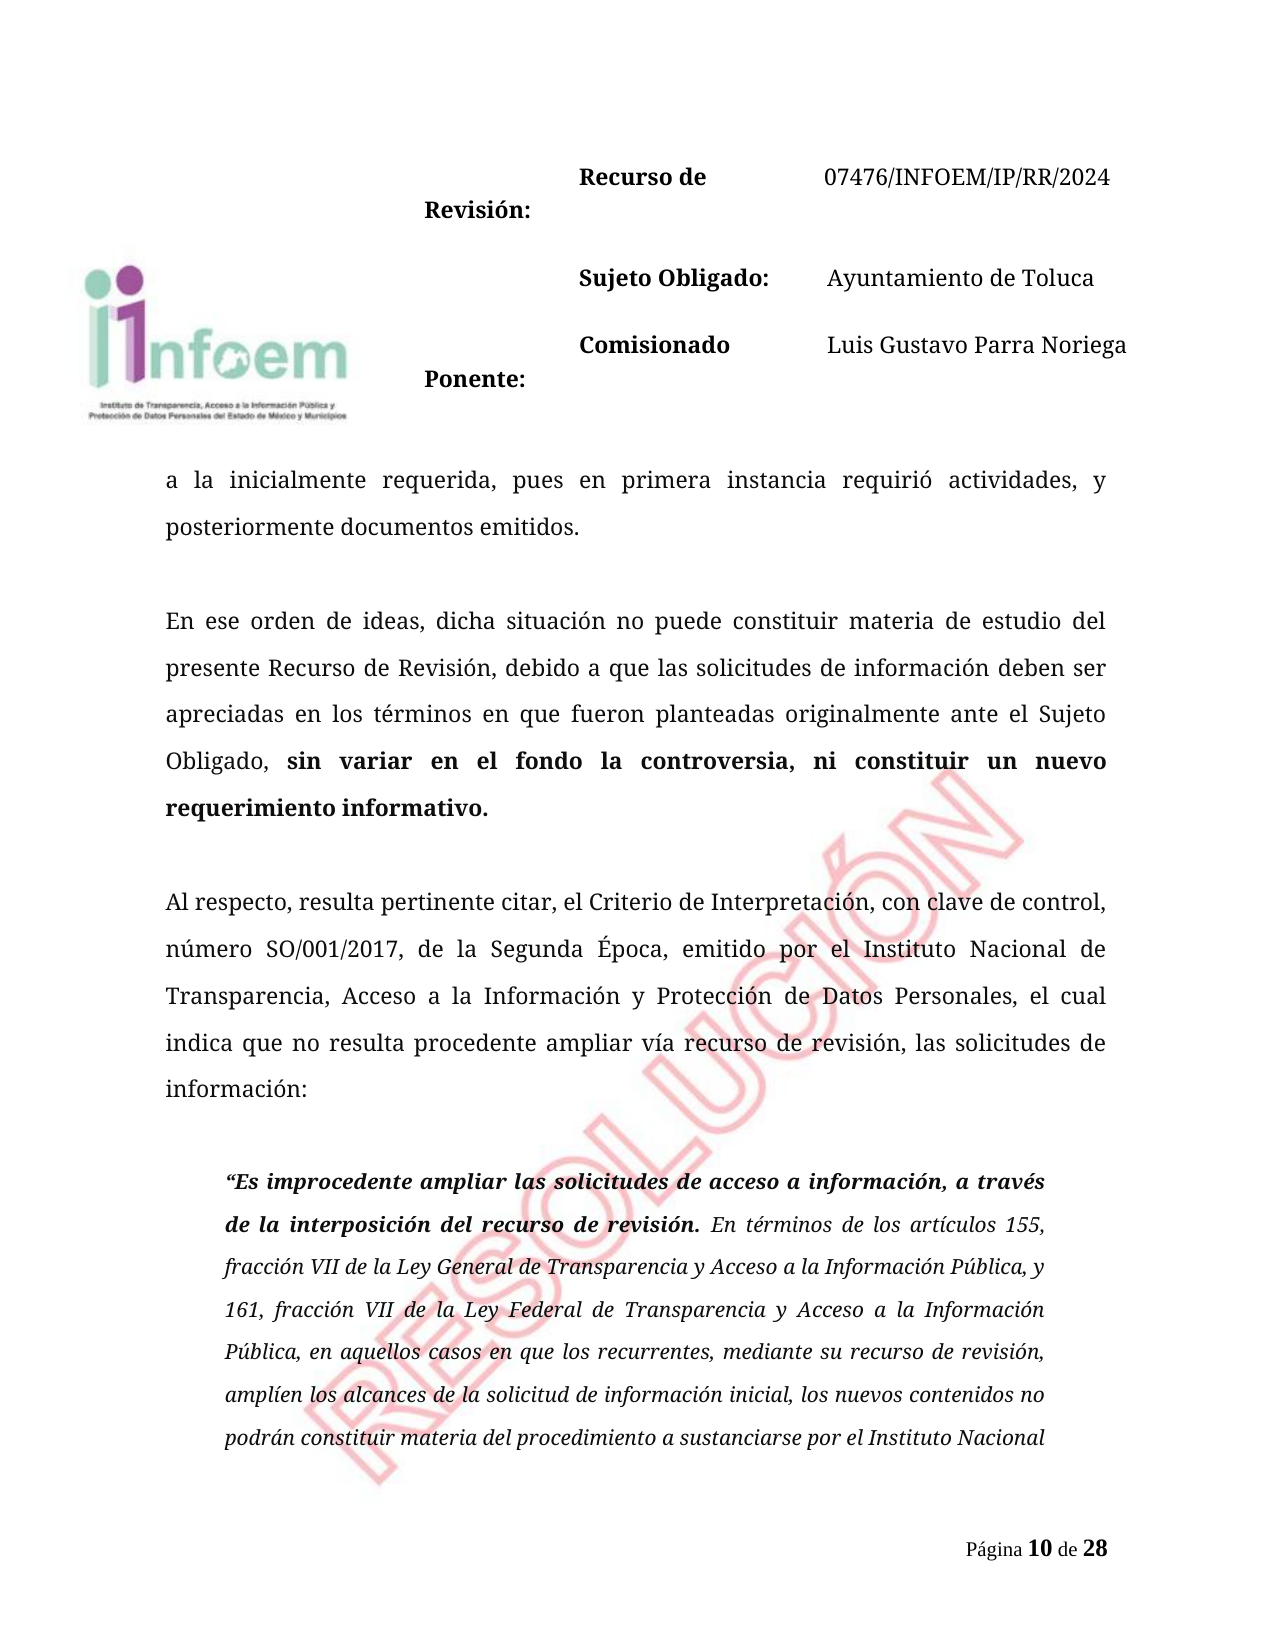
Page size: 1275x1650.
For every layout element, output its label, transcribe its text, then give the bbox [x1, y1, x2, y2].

text En ese orden de ideas, dicha situación no puede constituir materia de estudio del presente Recurso de Revisión, debido a que las solicitudes de información deben ser apreciadas en los términos en que fueron planteadas originalmente ante el Sujeto Obligado, sin variar en el fondo la controversia, ni constituir un nuevo requerimiento informativo. [165, 604, 1107, 823]
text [224, 1167, 1048, 1451]
picture [0, 200, 1275, 1650]
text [165, 464, 1107, 542]
text Al respecto, resulta pertinente citar, el Criterio de Interpretación, con clave de control, número SO/001/2017, de la Segunda Época, emitido por el Instituto Nacional de Transparencia, Acceso a la Información y Protección de Datos Personales, el cual indica que no resulta procedente ampliar vía recurso de revisión, las solicitudes de información: [165, 886, 1107, 1104]
